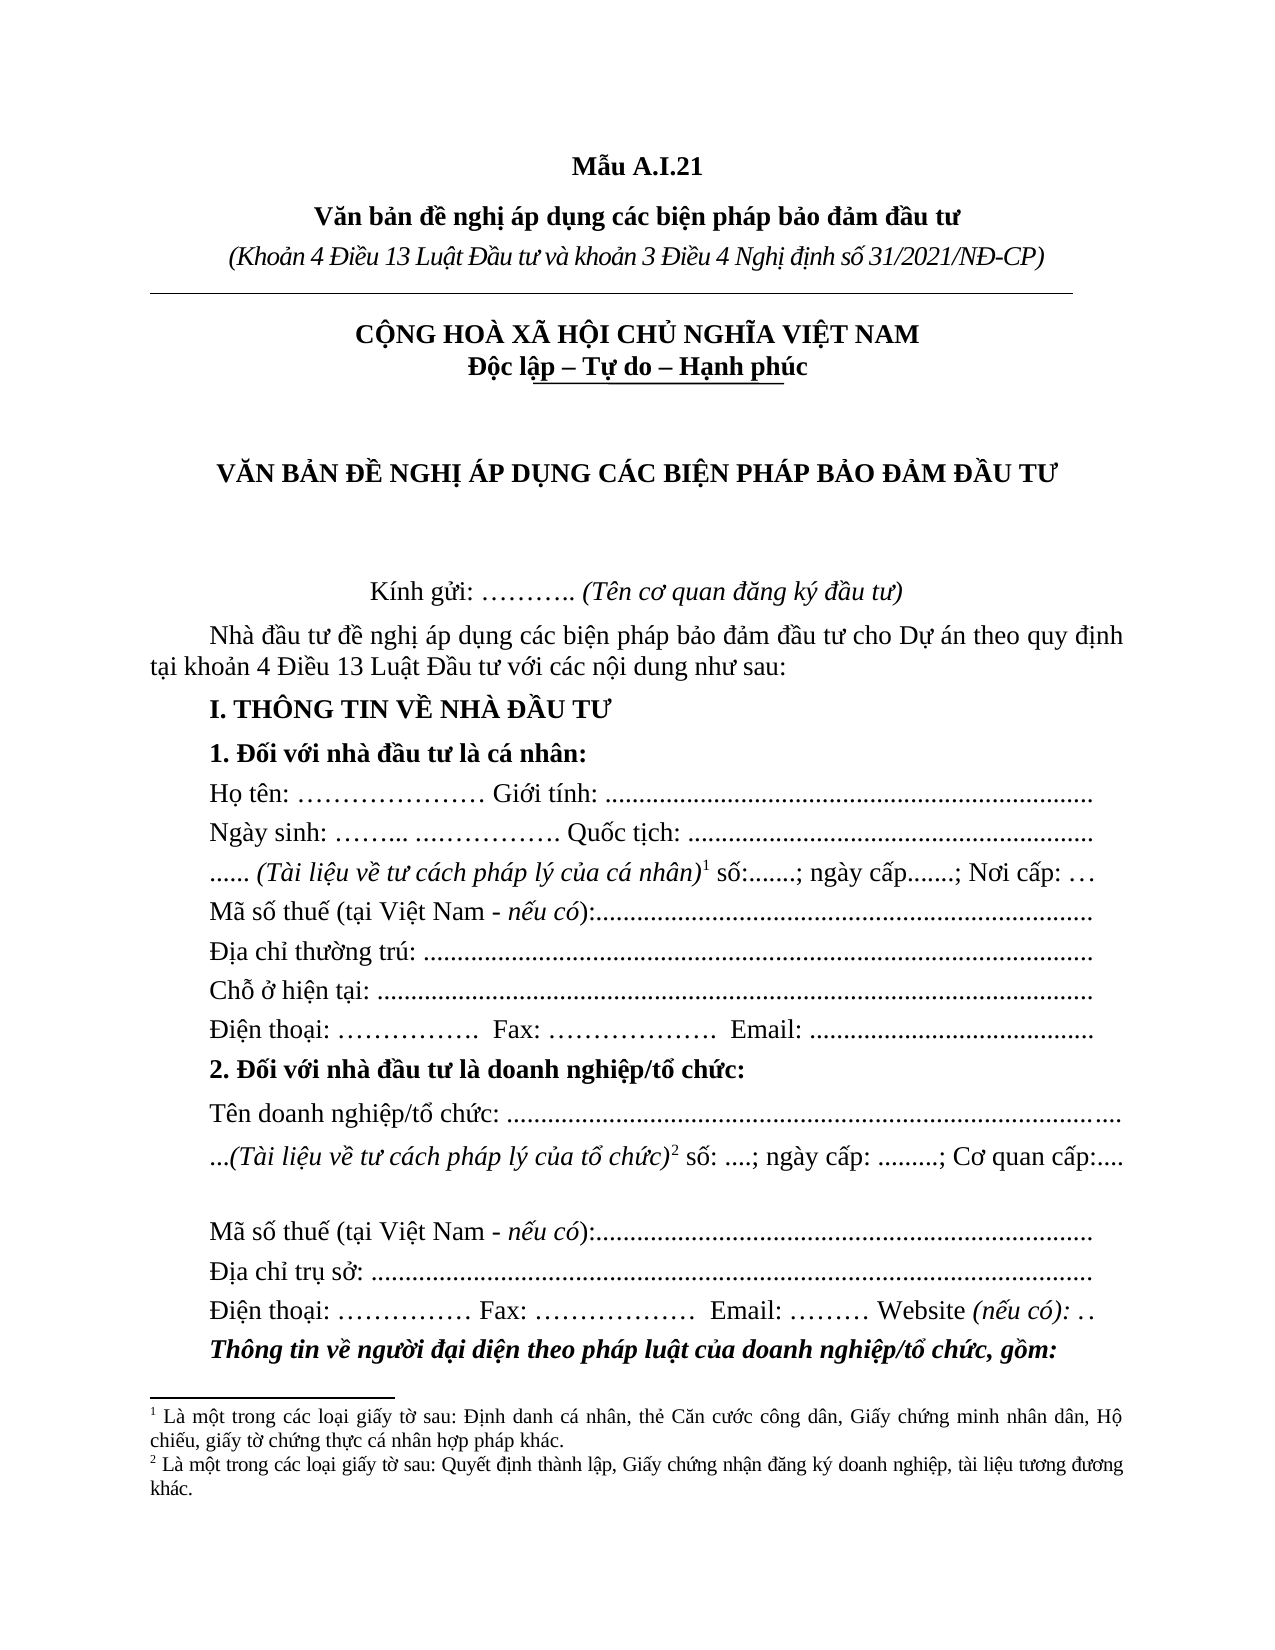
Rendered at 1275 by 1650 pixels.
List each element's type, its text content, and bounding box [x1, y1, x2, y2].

text Mã số thuế (tại Việt Nam - nếu có): [150, 1215, 1125, 1246]
text Địa chỉ thường trú: [150, 935, 1125, 966]
text ...(Tài liệu về tư cách pháp lý của tổ chức) số: ....; ngày cấp: .........; Cơ quan cấp:.... [150, 1140, 1125, 1203]
text 2. Đối với nhà đầu tư là doanh nghiệp/tổ chức: [150, 1053, 1125, 1084]
text Nhà đầu tư đề nghị áp dụng các biện pháp bảo đảm đầu tư cho Dự án theo quy định tại khoản 4 Điều 13 Luật Đầu tư với các nội dung như sau: [150, 619, 1125, 681]
text Địa chỉ trụ sở: [150, 1255, 1125, 1286]
text Điện thoại: …………… Fax: ……………… Email: ……… Website (nếu có): [150, 1294, 1125, 1325]
text CỘNG HOÀ XÃ HỘI CHỦ NGHĨA VIỆT NAM Độc lập – Tự do – Hạnh phúc [150, 319, 1125, 409]
text (Khoản 4 Điều 13 Luật Đầu tư và khoản 3 Điều 4 Nghị định số 31/2021/NĐ-CP) [149, 240, 1125, 271]
text Mã số thuế (tại Việt Nam - nếu có): [150, 895, 1125, 926]
text Văn bản đề nghị áp dụng các biện pháp bảo đảm đầu tư [149, 200, 1125, 231]
text Ngày sinh: ……... …………. Quốc tịch: [150, 816, 1125, 847]
text Thông tin về người đại diện theo pháp luật của doanh nghiệp/tổ chức, gồm: [150, 1334, 1125, 1365]
text Kính gửi: ……….. (Tên cơ quan đăng ký đầu tư) [150, 575, 1125, 606]
text VĂN BẢN ĐỀ NGHỊ ÁP DỤNG CÁC BIỆN PHÁP BẢO ĐẢM ĐẦU TƯ [150, 457, 1125, 488]
text Chỗ ở hiện tại: [150, 974, 1125, 1005]
text Điện thoại: ……………. Fax: ………………. Email: [150, 1014, 1125, 1045]
text 1. Đối với nhà đầu tư là cá nhân: [150, 737, 1125, 768]
text Họ tên: ………………… Giới tính: [150, 777, 1125, 808]
text Tên doanh nghiệp/tổ chức: .... [150, 1097, 1125, 1128]
text Mẫu A.I.21 [150, 150, 1125, 181]
text ...... (Tài liệu về tư cách pháp lý của cá nhân) số:.......; ngày cấp.......; Nơi cấp: [150, 856, 1125, 887]
text I. THÔNG TIN VỀ NHÀ ĐẦU TƯ [150, 694, 1125, 725]
